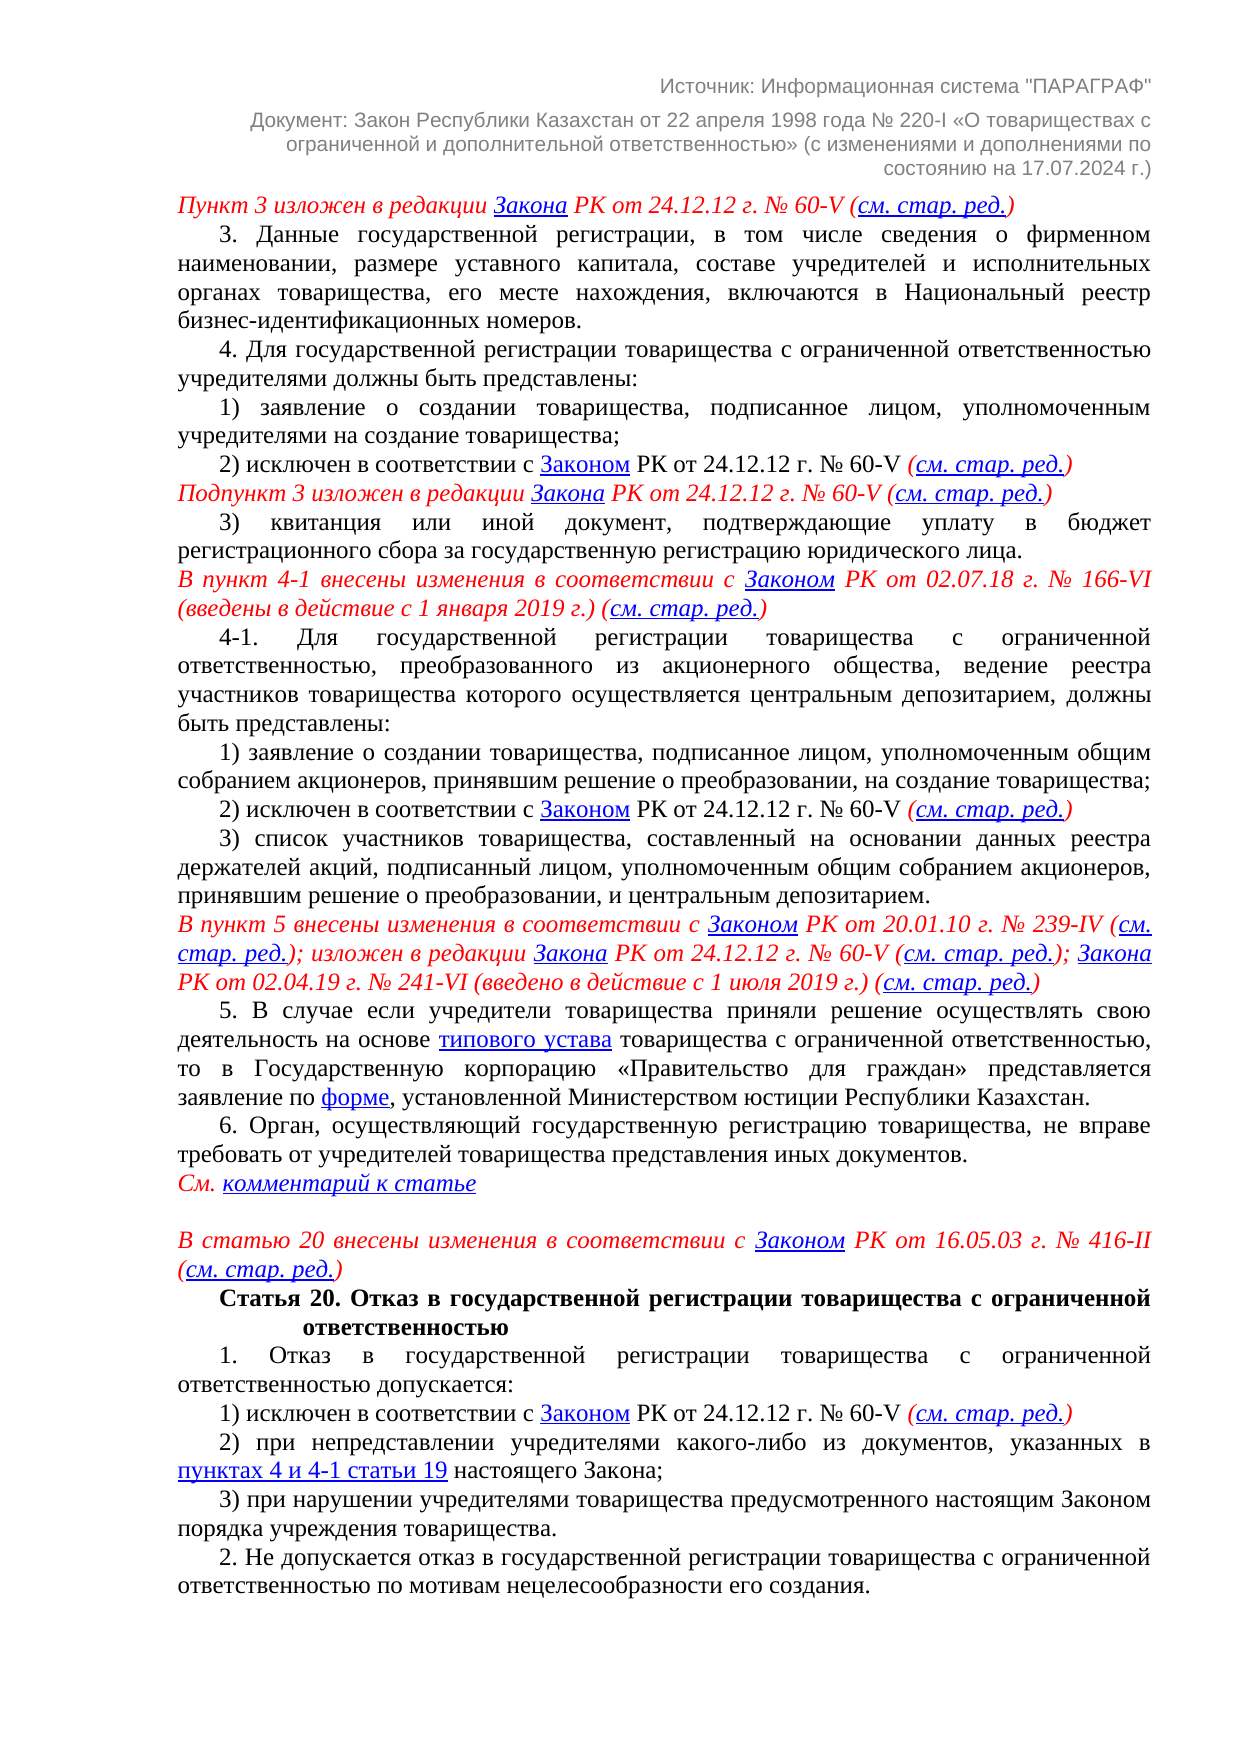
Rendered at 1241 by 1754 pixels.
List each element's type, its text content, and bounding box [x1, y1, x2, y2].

text Пункт 3 изложен в редакции Закона РК от 24.12.12 г. № 60-V (см. стар. ред.) [177, 190, 1152, 219]
text 1) исключен в соответствии с Законом РК от 24.12.12 г. № 60-V (см. стар. ред.) [177, 1398, 1152, 1427]
text В пункт 4-1 внесены изменения в соответствии с Законом РК от 02.07.18 г. № 166-VI (введены в действие с 1 января 2019 г.) (см. стар. ред.) [177, 564, 1152, 622]
text 2) исключен в соответствии с Законом РК от 24.12.12 г. № 60-V (см. стар. ред.) [177, 449, 1152, 478]
text 3. Данные государственной регистрации, в том числе сведения о фирменном наименовании, размере уставного капитала, составе учредителей и исполнительных органах товарищества, его месте нахождения, включаются в Национальный реестр бизнес-идентификационных номеров. [177, 219, 1152, 334]
text См. комментарий к статье [177, 1168, 1152, 1197]
text Подпункт 3 изложен в редакции Закона РК от 24.12.12 г. № 60-V (см. стар. ред.) [177, 478, 1152, 507]
text 5. В случае если учредители товарищества приняли решение осуществлять свою деятельность на основе типового устава товарищества с ограниченной ответственностью, то в Государственную корпорацию «Правительство для граждан» представляется заявление по форме, установленной Министерством юстиции Республики Казахстан. [177, 995, 1152, 1110]
text Статья 20. Отказ в государственной регистрации товарищества с ограниченной ответственностью [219, 1283, 1152, 1340]
text В статью 20 внесены изменения в соответствии с Законом РК от 16.05.03 г. № 416-II (см. стар. ред.) [177, 1225, 1152, 1283]
text 2) при непредставлении учредителями какого-либо из документов, указанных в пунктах 4 и 4-1 статьи 19 настоящего Закона; [177, 1427, 1152, 1484]
text 3) список участников товарищества, составленный на основании данных реестра держателей акций, подписанный лицом, уполномоченным общим собранием акционеров, принявшим решение о преобразовании, и центральным депозитарием. [177, 823, 1152, 909]
text 1) заявление о создании товарищества, подписанное лицом, уполномоченным учредителями на создание товарищества; [177, 392, 1152, 449]
text 1. Отказ в государственной регистрации товарищества с ограниченной ответственностью допускается: [177, 1340, 1152, 1398]
text В пункт 5 внесены изменения в соответствии с Законом РК от 20.01.10 г. № 239-IV (см. стар. ред.); изложен в редакции Закона РК от 24.12.12 г. № 60-V (см. стар. ред.); Закона РК от 02.04.19 г. № 241-VI (введено в действие с 1 июля 2019 г.) (см. стар. ред.) [177, 909, 1152, 995]
text 2. Не допускается отказ в государственной регистрации товарищества с ограниченной ответственностью по мотивам нецелесообразности его создания. [177, 1542, 1152, 1599]
text 4. Для государственной регистрации товарищества с ограниченной ответственностью учредителями должны быть представлены: [177, 334, 1152, 392]
text 1) заявление о создании товарищества, подписанное лицом, уполномоченным общим собранием акционеров, принявшим решение о преобразовании, на создание товарищества; [177, 737, 1152, 794]
text 3) при нарушении учредителями товарищества предусмотренного настоящим Законом порядка учреждения товарищества. [177, 1484, 1152, 1542]
text 6. Орган, осуществляющий государственную регистрацию товарищества, не вправе требовать от учредителей товарищества представления иных документов. [177, 1110, 1152, 1168]
text 2) исключен в соответствии с Законом РК от 24.12.12 г. № 60-V (см. стар. ред.) [177, 794, 1152, 823]
text 3) квитанция или иной документ, подтверждающие уплату в бюджет регистрационного сбора за государственную регистрацию юридического лица. [177, 507, 1152, 564]
text 4-1. Для государственной регистрации товарищества с ограниченной ответственностью, преобразованного из акционерного общества, ведение реестра участников товарищества которого осуществляется центральным депозитарием, должны быть представлены: [177, 622, 1152, 737]
